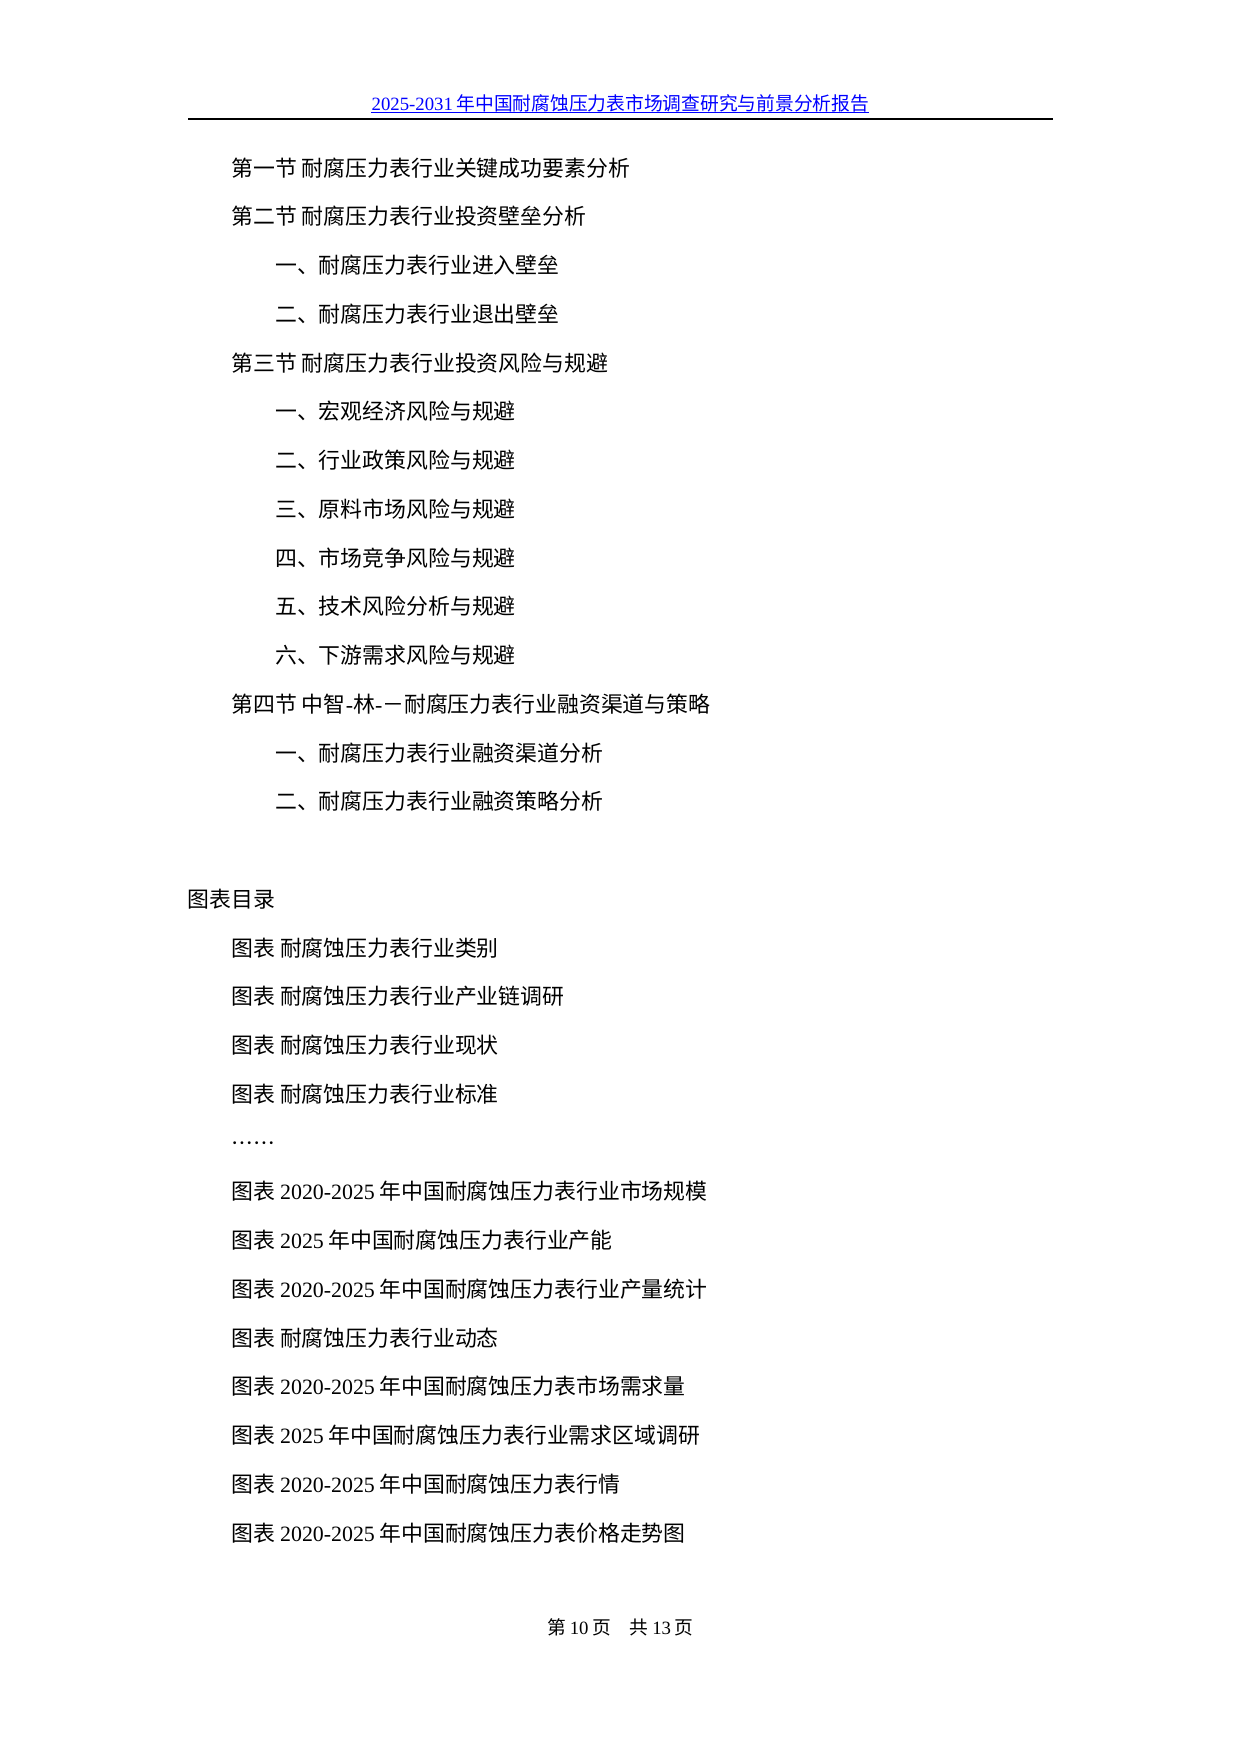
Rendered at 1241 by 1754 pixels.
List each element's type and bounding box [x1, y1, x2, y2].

text [187, 150, 1053, 1548]
